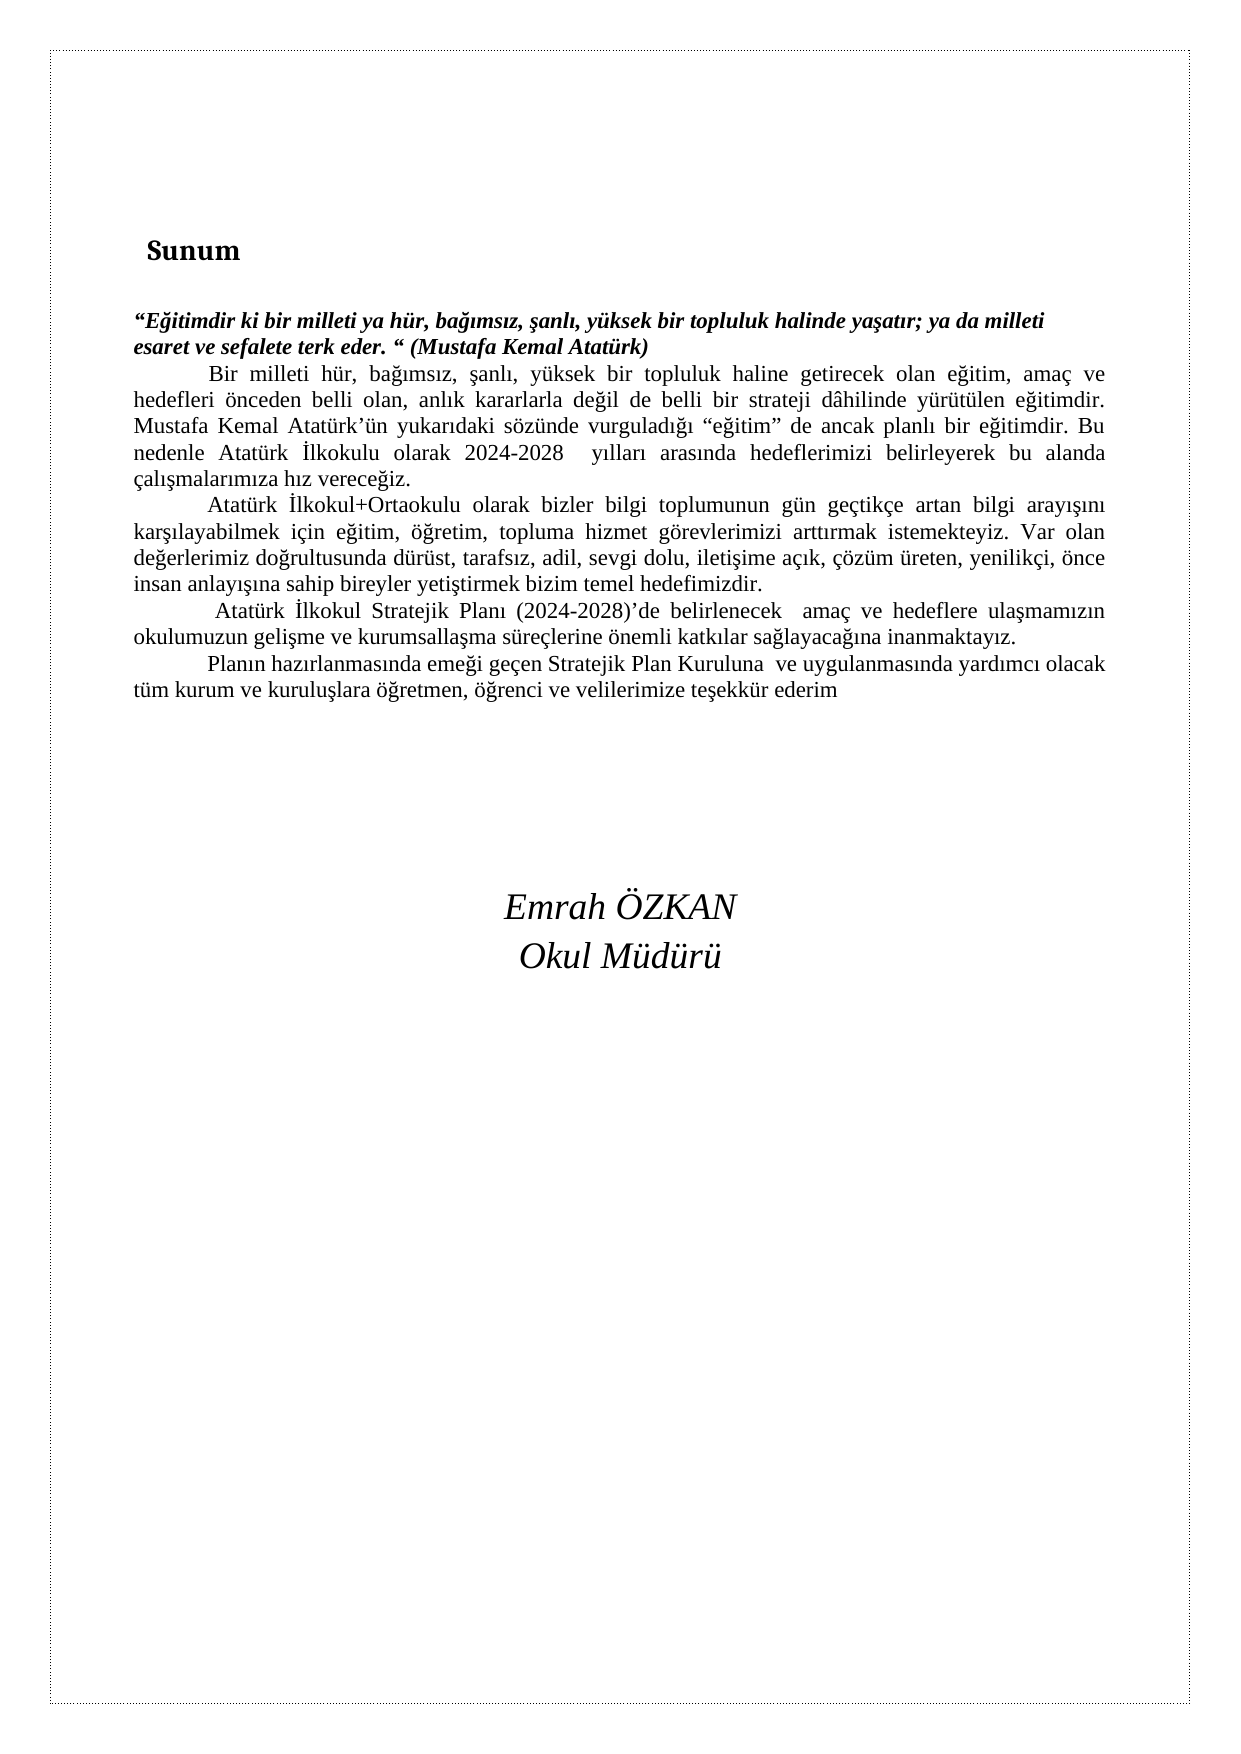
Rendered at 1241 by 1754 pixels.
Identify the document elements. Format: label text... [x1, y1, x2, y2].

text Planın hazırlanmasında emeği geçen Stratejik Plan Kuruluna ve uygulanmasında yardımcı olacak tüm kurum ve kuruluşlara öğretmen, öğrenci ve velilerimize teşekkür ederim [133, 649, 1107, 702]
text Atatürk İlkokul Stratejik Planı (2024-2028)’de belirlenecek amaç ve hedeflere ulaşmamızın okulumuzun gelişme ve kurumsallaşma süreçlerine önemli katkılar sağlayacağına inanmaktayız. [133, 597, 1107, 649]
text Bir milleti hür, bağımsız, şanlı, yüksek bir topluluk haline getirecek olan eğitim, amaç ve hedefleri önceden belli olan, anlık kararlarla değil de belli bir strateji dâhilinde yürütülen eğitimdir. Mustafa Kemal Atatürk’ün yukarıdaki sözünde vurguladığı “eğitim” de ancak planlı bir eğitimdir. Bu nedenle Atatürk İlkokulu olarak 2024-2028 yılları arasında hedeflerimizi belirleyerek bu alanda çalışmalarımıza hız vereceğiz. [133, 360, 1107, 491]
subtitle Sunum [147, 234, 1107, 268]
text Okul Müdürü [133, 934, 1107, 977]
text “Eğitimdir ki bir milleti ya hür, bağımsız, şanlı, yüksek bir topluluk halinde yaşatır; ya da milleti esaret ve sefalete terk eder. “ (Mustafa Kemal Atatürk) [133, 307, 1107, 360]
text Emrah ÖZKAN [133, 884, 1107, 927]
text Atatürk İlkokul+Ortaokulu olarak bizler bilgi toplumunun gün geçtikçe artan bilgi arayışını karşılayabilmek için eğitim, öğretim, topluma hizmet görevlerimizi arttırmak istemekteyiz. Var olan değerlerimiz doğrultusunda dürüst, tarafsız, adil, sevgi dolu, iletişime açık, çözüm üreten, yenilikçi, önce insan anlayışına sahip bireyler yetiştirmek bizim temel hedefimizdir. [133, 491, 1107, 597]
